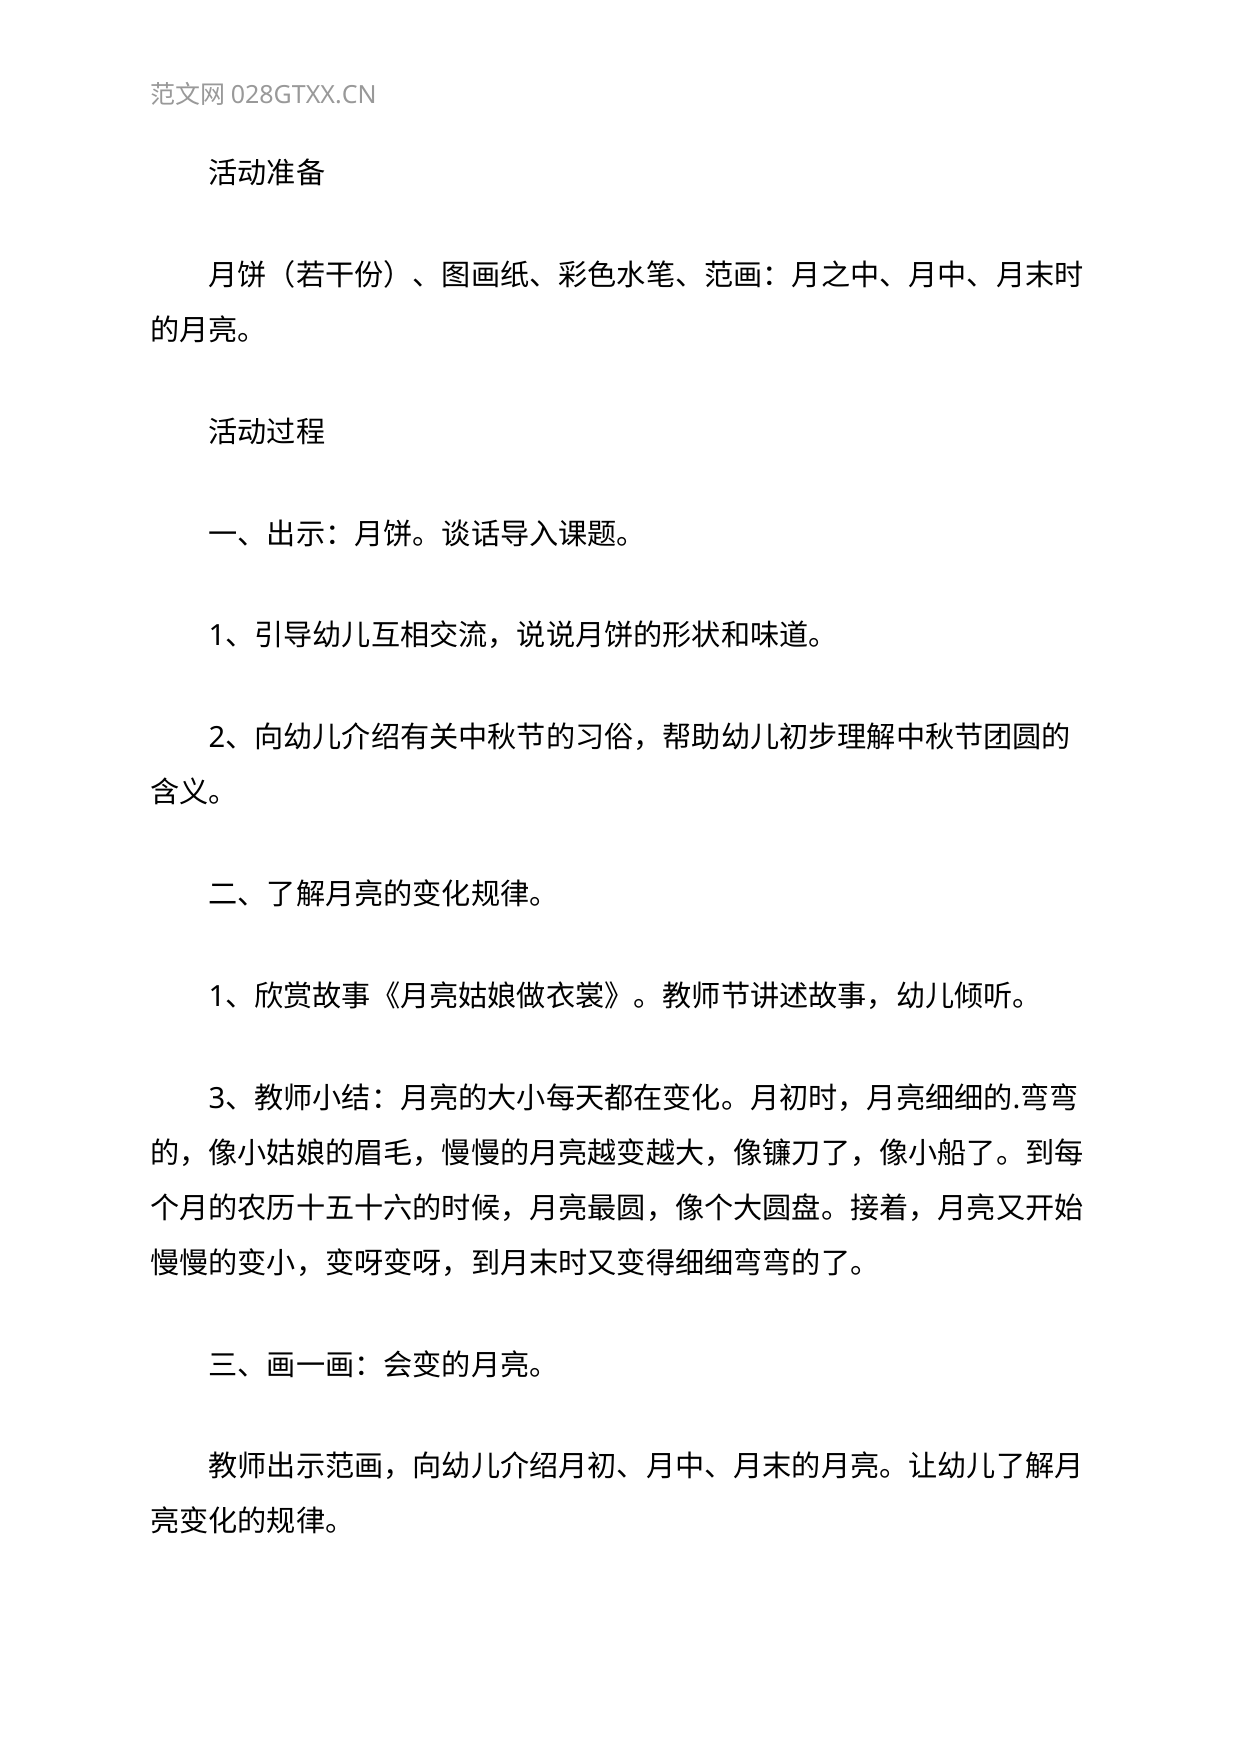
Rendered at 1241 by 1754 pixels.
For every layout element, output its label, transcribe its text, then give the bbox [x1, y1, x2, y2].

text 1、欣赏故事《月亮姑娘做衣裳》。教师节讲述故事，幼儿倾听。 [150, 972, 1090, 1015]
text 1、引导幼儿互相交流，说说月饼的形状和味道。 [150, 612, 1090, 654]
text 2、向幼儿介绍有关中秋节的习俗，帮助幼儿初步理解中秋节团圆的含义。 [150, 714, 1090, 811]
text 教师出示范画，向幼儿介绍月初、月中、月末的月亮。让幼儿了解月亮变化的规律。 [150, 1443, 1090, 1540]
text 3、教师小结：月亮的大小每天都在变化。月初时，月亮细细的.弯弯的，像小姑娘的眉毛，慢慢的月亮越变越大，像镰刀了，像小船了。到每个月的农历十五十六的时候，月亮最圆，像个大圆盘。接着，月亮又开始慢慢的变小，变呀变呀，到月末时又变得细细弯弯的了。 [150, 1074, 1090, 1282]
text 月饼（若干份）、图画纸、彩色水笔、范画：月之中、月中、月末时的月亮。 [150, 252, 1090, 349]
text 活动过程 [150, 408, 1090, 451]
text 二、了解月亮的变化规律。 [150, 871, 1090, 913]
text 三、画一画：会变的月亮。 [150, 1341, 1090, 1383]
text 一、出示：月饼。谈话导入课题。 [150, 510, 1090, 552]
text 活动准备 [150, 150, 1090, 192]
